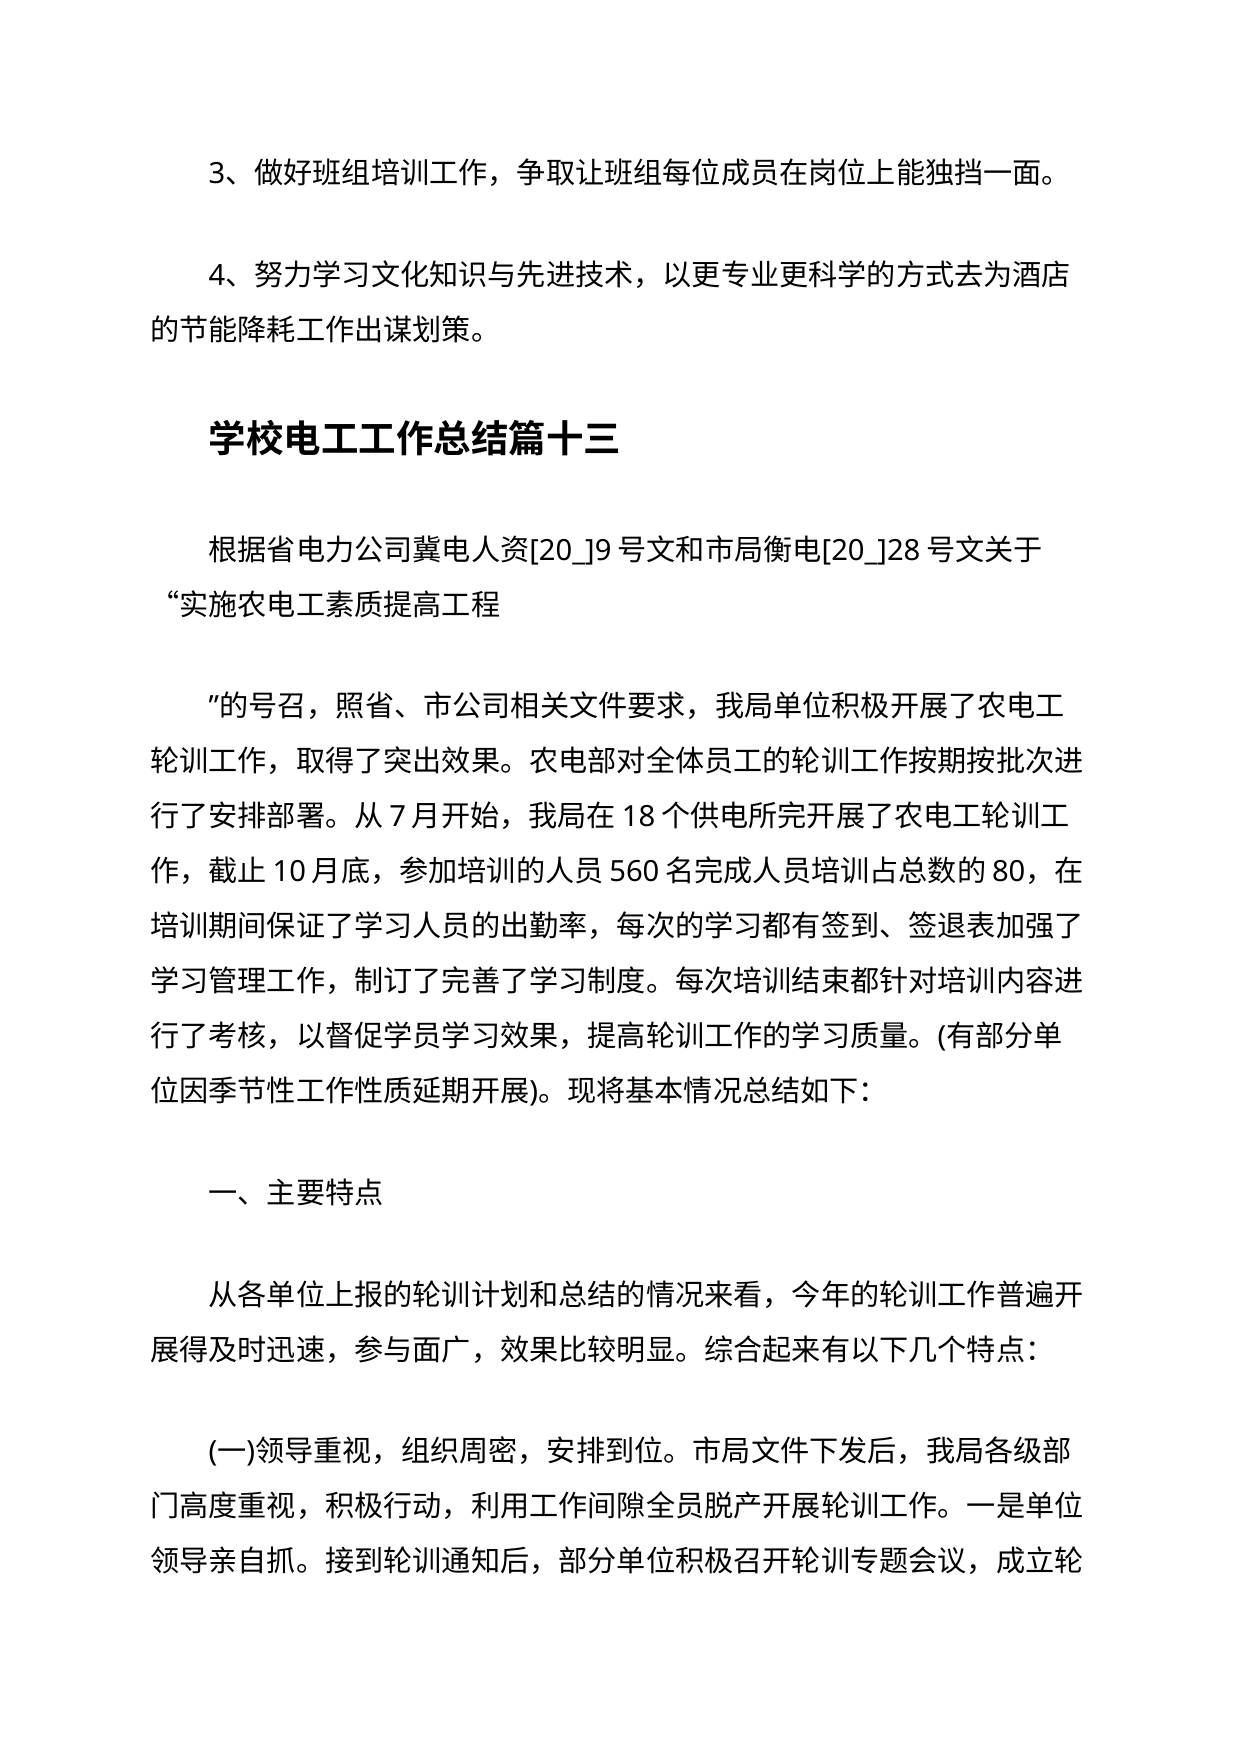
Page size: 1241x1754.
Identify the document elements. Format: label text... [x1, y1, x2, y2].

text 根据省电力公司冀电人资[20_]9号文和市局衡电[20_]28号文关于“实施农电工素质提高工程 [150, 526, 1090, 623]
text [150, 1428, 1090, 1580]
text ”的号召，照省、市公司相关文件要求，我局单位积极开展了农电工轮训工作，取得了突出效果。农电部对全体员工的轮训工作按期按批次进行了安排部署。从7月开始，我局在18个供电所完开展了农电工轮训工作，截止10月底，参加培训的人员560名完成人员培训占总数的80，在培训期间保证了学习人员的出勤率，每次的学习都有签到、签退表加强了学习管理工作，制订了完善了学习制度。每次培训结束都针对培训内容进行了考核，以督促学员学习效果，提高轮训工作的学习质量。(有部分单位因季节性工作性质延期开展)。现将基本情况总结如下： [150, 683, 1090, 1110]
text 3、做好班组培训工作，争取让班组每位成员在岗位上能独挡一面。 [150, 150, 1090, 192]
text 从各单位上报的轮训计划和总结的情况来看，今年的轮训工作普遍开展得及时迅速，参与面广，效果比较明显。综合起来有以下几个特点： [150, 1271, 1090, 1368]
text 学校电工工作总结篇十三 [150, 409, 1090, 463]
text 一、主要特点 [150, 1169, 1090, 1212]
text 4、努力学习文化知识与先进技术，以更专业更科学的方式去为酒店的节能降耗工作出谋划策。 [150, 252, 1090, 349]
